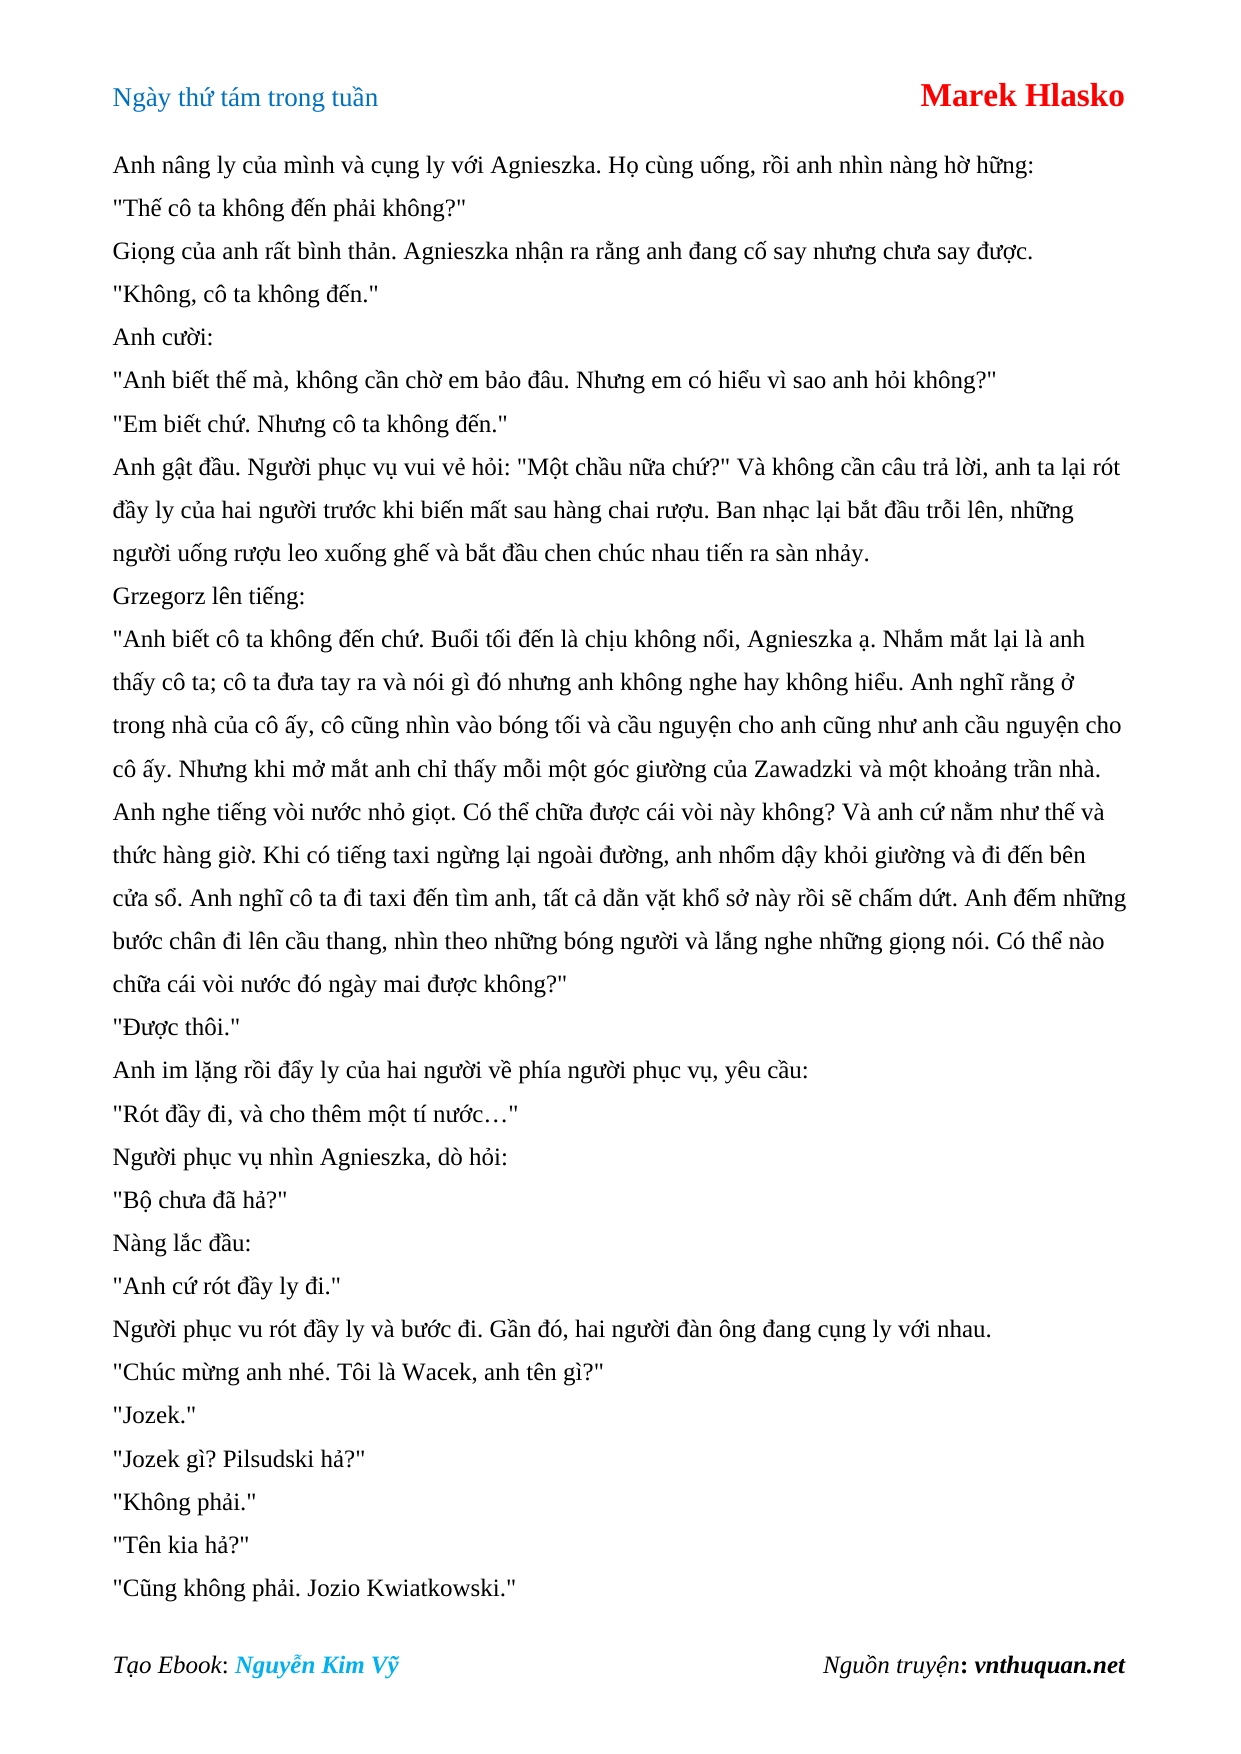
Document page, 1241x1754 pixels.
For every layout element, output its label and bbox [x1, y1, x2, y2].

text [112, 150, 1128, 1602]
